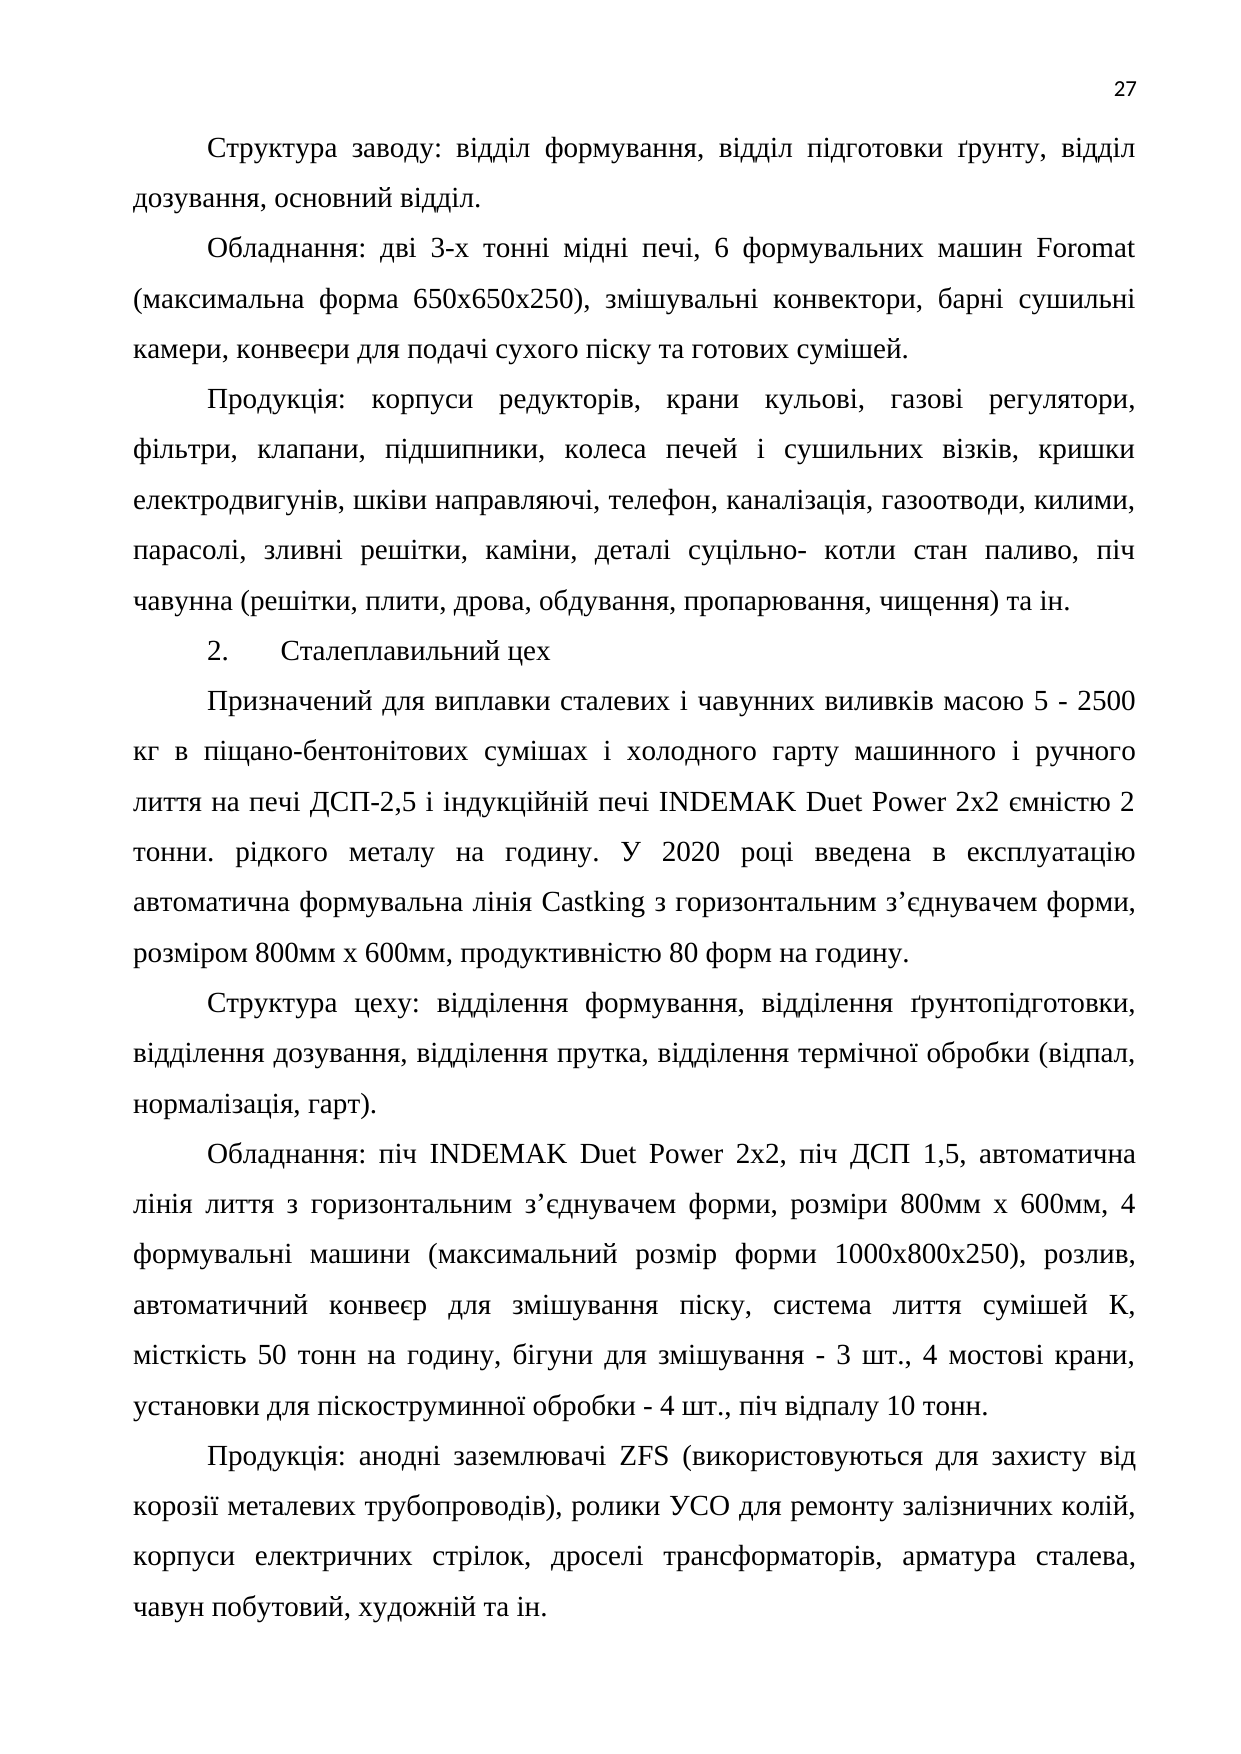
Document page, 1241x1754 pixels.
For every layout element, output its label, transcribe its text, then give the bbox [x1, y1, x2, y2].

text Структура цеху: відділення формування, відділення ґрунтопідготовки, відділення дозування, відділення прутка, відділення термічної обробки (відпал, нормалізація, гарт). [133, 985, 1137, 1119]
text Продукція: анодні заземлювачі ZFS (використовуються для захисту від корозії металевих трубопроводів), ролики УСО для ремонту залізничних колій, корпуси електричних стрілок, дроселі трансформаторів, арматура сталева, чавун побутовий, художній та ін. [133, 1438, 1137, 1622]
text Обладнання: піч INDEMAK Duet Power 2x2, піч ДСП 1,5, автоматична лінія лиття з горизонтальним з’єднувачем форми, розміри 800мм х 600мм, 4 формувальні машини (максимальний розмір форми 1000х800х250), розлив, автоматичний конвеєр для змішування піску, система лиття сумішей К, місткість 50 тонн на годину, бігуни для змішування - 3 шт., 4 мостові крани, установки для піскоструминної обробки - 4 шт., піч відпалу 10 тонн. [133, 1136, 1137, 1421]
text Призначений для виплавки сталевих і чавунних виливків масою 5 - 2500 кг в піщано-бентонітових сумішах і холодного гарту машинного і ручного лиття на печі ДСП-2,5 і індукційній печі INDEMAK Duet Power 2x2 ємністю 2 тонни. рідкого металу на годину. У 2020 році введена в експлуатацію автоматична формувальна лінія Castking з горизонтальним з’єднувачем форми, розміром 800мм х 600мм, продуктивністю 80 форм на годину. [133, 683, 1137, 968]
text Продукція: корпуси редукторів, крани кульові, газові регулятори, фільтри, клапани, підшипники, колеса печей і сушильних візків, кришки електродвигунів, шківи направляючі, телефон, каналізація, газоотводи, килими, парасолі, зливні решітки, каміни, деталі суцільно- котли стан паливо, піч чавунна (решітки, плити, дрова, обдування, пропарювання, чищення) та ін. [133, 381, 1137, 616]
list Сталеплавильний цех [133, 633, 1137, 666]
text Обладнання: дві 3-х тонні мідні печі, 6 формувальних машин Foromat (максимальна форма 650х650х250), змішувальні конвектори, барні сушильні камери, конвеєри для подачі сухого піску та готових сумішей. [133, 230, 1137, 364]
text Структура заводу: відділ формування, відділ підготовки ґрунту, відділ дозування, основний відділ. [133, 130, 1137, 214]
